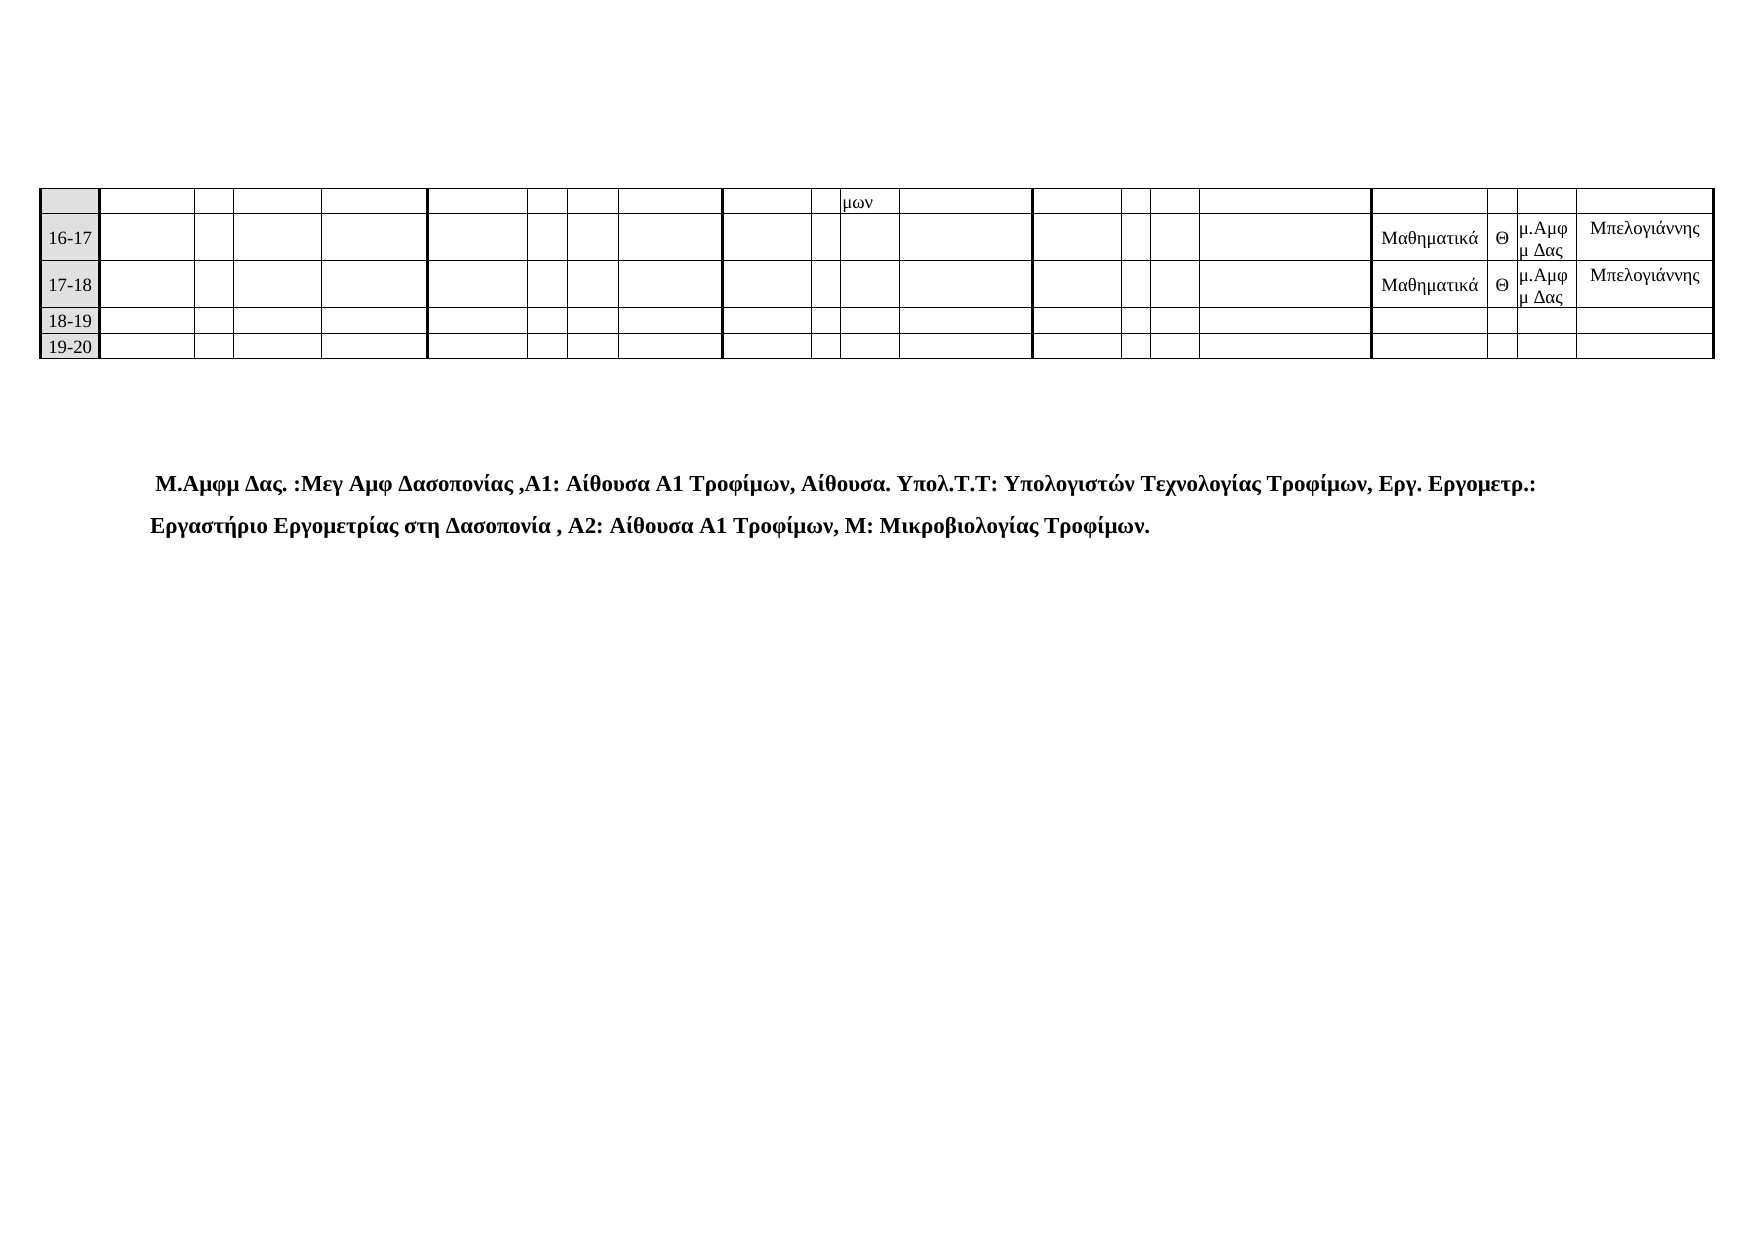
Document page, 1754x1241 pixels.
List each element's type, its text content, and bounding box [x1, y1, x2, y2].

table_cell [322, 308, 426, 333]
table_cell [724, 334, 811, 358]
table_cell [568, 334, 618, 358]
table_cell [619, 214, 721, 260]
table_cell [1122, 334, 1150, 358]
table_cell [1488, 308, 1517, 333]
table_cell [1034, 189, 1121, 213]
table_cell Μαθηματικά [1373, 214, 1487, 260]
table_cell [812, 214, 840, 260]
table_cell [1488, 189, 1517, 213]
table_cell [528, 261, 567, 307]
table_cell [1122, 308, 1150, 333]
table_cell [234, 308, 321, 333]
table_cell [1034, 334, 1121, 358]
table_cell [619, 334, 721, 358]
table_cell Θ [1488, 214, 1517, 260]
table_cell [234, 189, 321, 213]
table_cell [101, 261, 194, 307]
table_cell [1373, 334, 1487, 358]
table_cell [568, 261, 618, 307]
table_cell 17-18 [42, 261, 98, 307]
table_cell [195, 261, 233, 307]
table_cell [195, 308, 233, 333]
table_cell Μπελογιάννης [1577, 261, 1712, 307]
table_cell [1200, 189, 1370, 213]
table_cell [900, 261, 1031, 307]
table_cell [568, 308, 618, 333]
table_cell [1577, 189, 1712, 213]
table_cell [528, 189, 567, 213]
table_cell Μπελογιάννης [1577, 214, 1712, 260]
table_cell [841, 308, 899, 333]
table_cell 15-16 [42, 189, 98, 213]
text Μ.Αμφμ Δας. :Μεγ Αμφ Δασοπονίας ,Α1: Αίθουσα Α1 Τροφίμων, Αίθουσα. Υπολ.Τ.Τ: Υπολογιστών Τεχνολογίας Τροφίμων, Εργ. Εργομετρ.: [150, 474, 1604, 495]
table_cell μ.Αμφμ Δας [1518, 214, 1576, 260]
table_cell [724, 308, 811, 333]
table_cell 16-17 [42, 214, 98, 260]
table_cell [1034, 308, 1121, 333]
table_cell μ.Αμφμ Δας [1518, 261, 1576, 307]
table_cell [101, 334, 194, 358]
table_cell [1151, 189, 1199, 213]
table_cell [1151, 261, 1199, 307]
text Εργαστήριο Εργομετρίας στη Δασοπονία , Α2: Αίθουσα Α1 Τροφίμων, Μ: Μικροβιολογίας Τροφίμων. [150, 516, 1604, 537]
table_cell [1488, 334, 1517, 358]
table_cell [1518, 189, 1576, 213]
table_cell [900, 334, 1031, 358]
table_cell [429, 308, 527, 333]
table_cell 18-19 [42, 308, 98, 333]
table_cell [1151, 308, 1199, 333]
table_cell [1577, 308, 1712, 333]
table_cell [1577, 334, 1712, 358]
table_cell [322, 334, 426, 358]
table_cell [1200, 214, 1370, 260]
table_cell [619, 261, 721, 307]
table_cell [429, 189, 527, 213]
table_cell [195, 334, 233, 358]
table_cell [841, 261, 899, 307]
table_cell [812, 261, 840, 307]
table_cell [619, 308, 721, 333]
table_cell Γενική Χημεία [724, 189, 811, 213]
table_cell [1200, 261, 1370, 307]
table_cell [429, 334, 527, 358]
table_cell [429, 214, 527, 260]
table_cell [322, 214, 426, 260]
table_cell Α1 Τροφίμων [841, 189, 899, 213]
table_cell [1122, 189, 1150, 213]
table_cell [528, 308, 567, 333]
table_cell [724, 214, 811, 260]
table_cell [1373, 189, 1487, 213]
table_cell [1151, 214, 1199, 260]
table_cell [1034, 261, 1121, 307]
table_cell [234, 261, 321, 307]
table_cell [619, 189, 721, 213]
table_cell [841, 214, 899, 260]
table_cell [195, 189, 233, 213]
table_cell [101, 308, 194, 333]
table_cell [841, 334, 899, 358]
table_cell [101, 189, 194, 213]
table_cell Μαθηματικά [1373, 261, 1487, 307]
table_cell [1373, 308, 1487, 333]
table_cell [322, 189, 426, 213]
table_cell [234, 334, 321, 358]
table_cell [812, 334, 840, 358]
table_cell [1122, 261, 1150, 307]
table_cell [528, 334, 567, 358]
table_cell [322, 261, 426, 307]
table_cell [429, 261, 527, 307]
table_cell [1122, 214, 1150, 260]
table_cell [1518, 334, 1576, 358]
table_cell [568, 214, 618, 260]
table_cell [724, 261, 811, 307]
table_cell [812, 308, 840, 333]
table_cell Μακρής [900, 189, 1031, 213]
table_cell [234, 214, 321, 260]
table_cell Θ [1488, 261, 1517, 307]
table_cell Θ [812, 189, 840, 213]
table_cell [1034, 214, 1121, 260]
table_cell [900, 214, 1031, 260]
table_cell [568, 189, 618, 213]
table_cell [195, 214, 233, 260]
table_cell 19-20 [42, 334, 98, 358]
table_cell [1200, 308, 1370, 333]
table_cell [101, 214, 194, 260]
table_cell [1518, 308, 1576, 333]
table_cell [1200, 334, 1370, 358]
table_cell [900, 308, 1031, 333]
table_cell [528, 214, 567, 260]
table_cell [1151, 334, 1199, 358]
